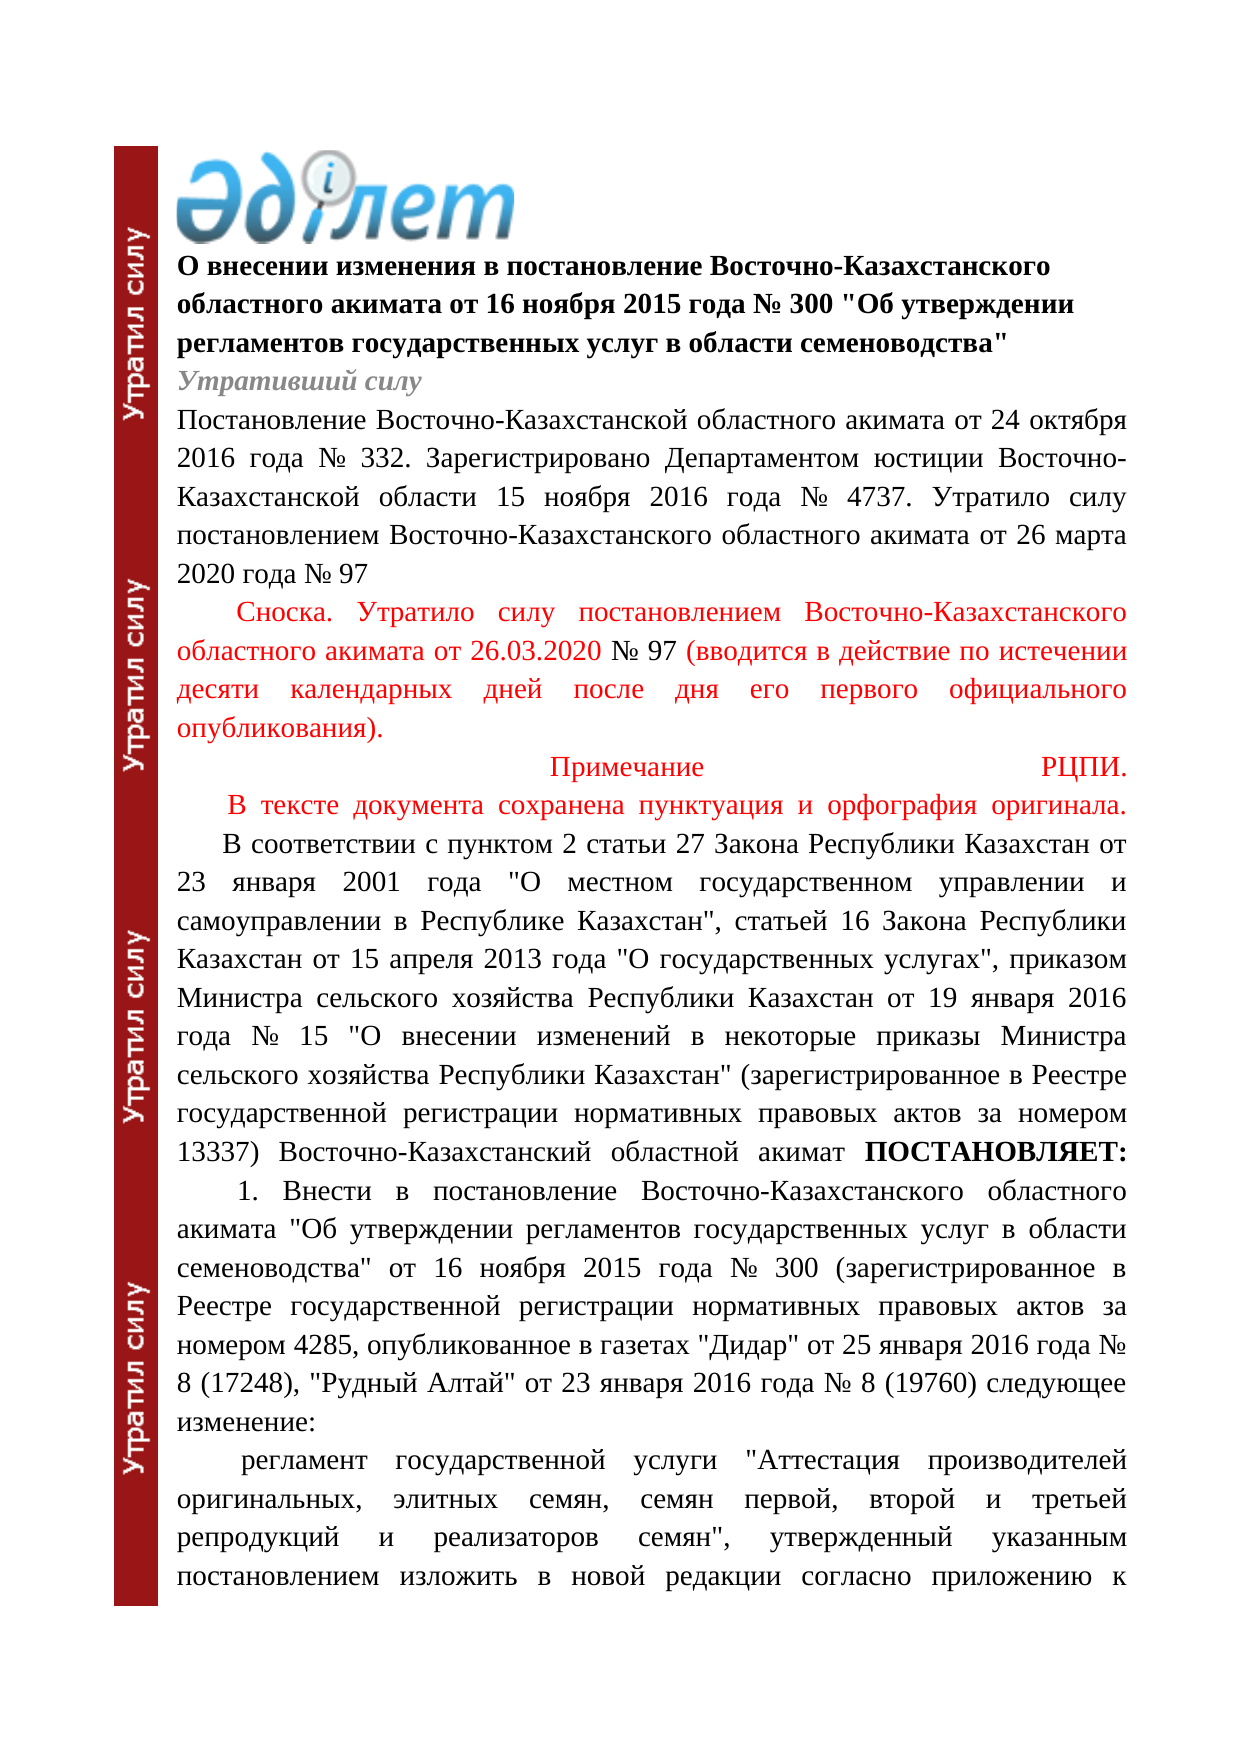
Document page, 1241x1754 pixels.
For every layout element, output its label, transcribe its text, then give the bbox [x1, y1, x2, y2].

text О внесении изменения в постановление Восточно-Казахстанского областного акимата от 16 ноября 2015 года № 300 "Об утверждении регламентов государственных услуг в области семеноводства" [112, 248, 1128, 358]
picture [114, 397, 158, 402]
picture [176, 150, 515, 244]
picture [114, 589, 158, 594]
text Утративший силу [112, 363, 1128, 397]
picture [114, 146, 158, 248]
text Постановление Восточно-Казахстанской областного акимата от 24 октября 2016 года № 332. Зарегистрировано Департаментом юстиции Восточно-Казахстанской области 15 ноября 2016 года № 4737. Утратило силу постановлением Восточно-Казахстанского областного акимата от 26 марта 2020 года № 97 [112, 402, 1128, 589]
picture [114, 358, 158, 363]
picture [114, 1592, 158, 1606]
